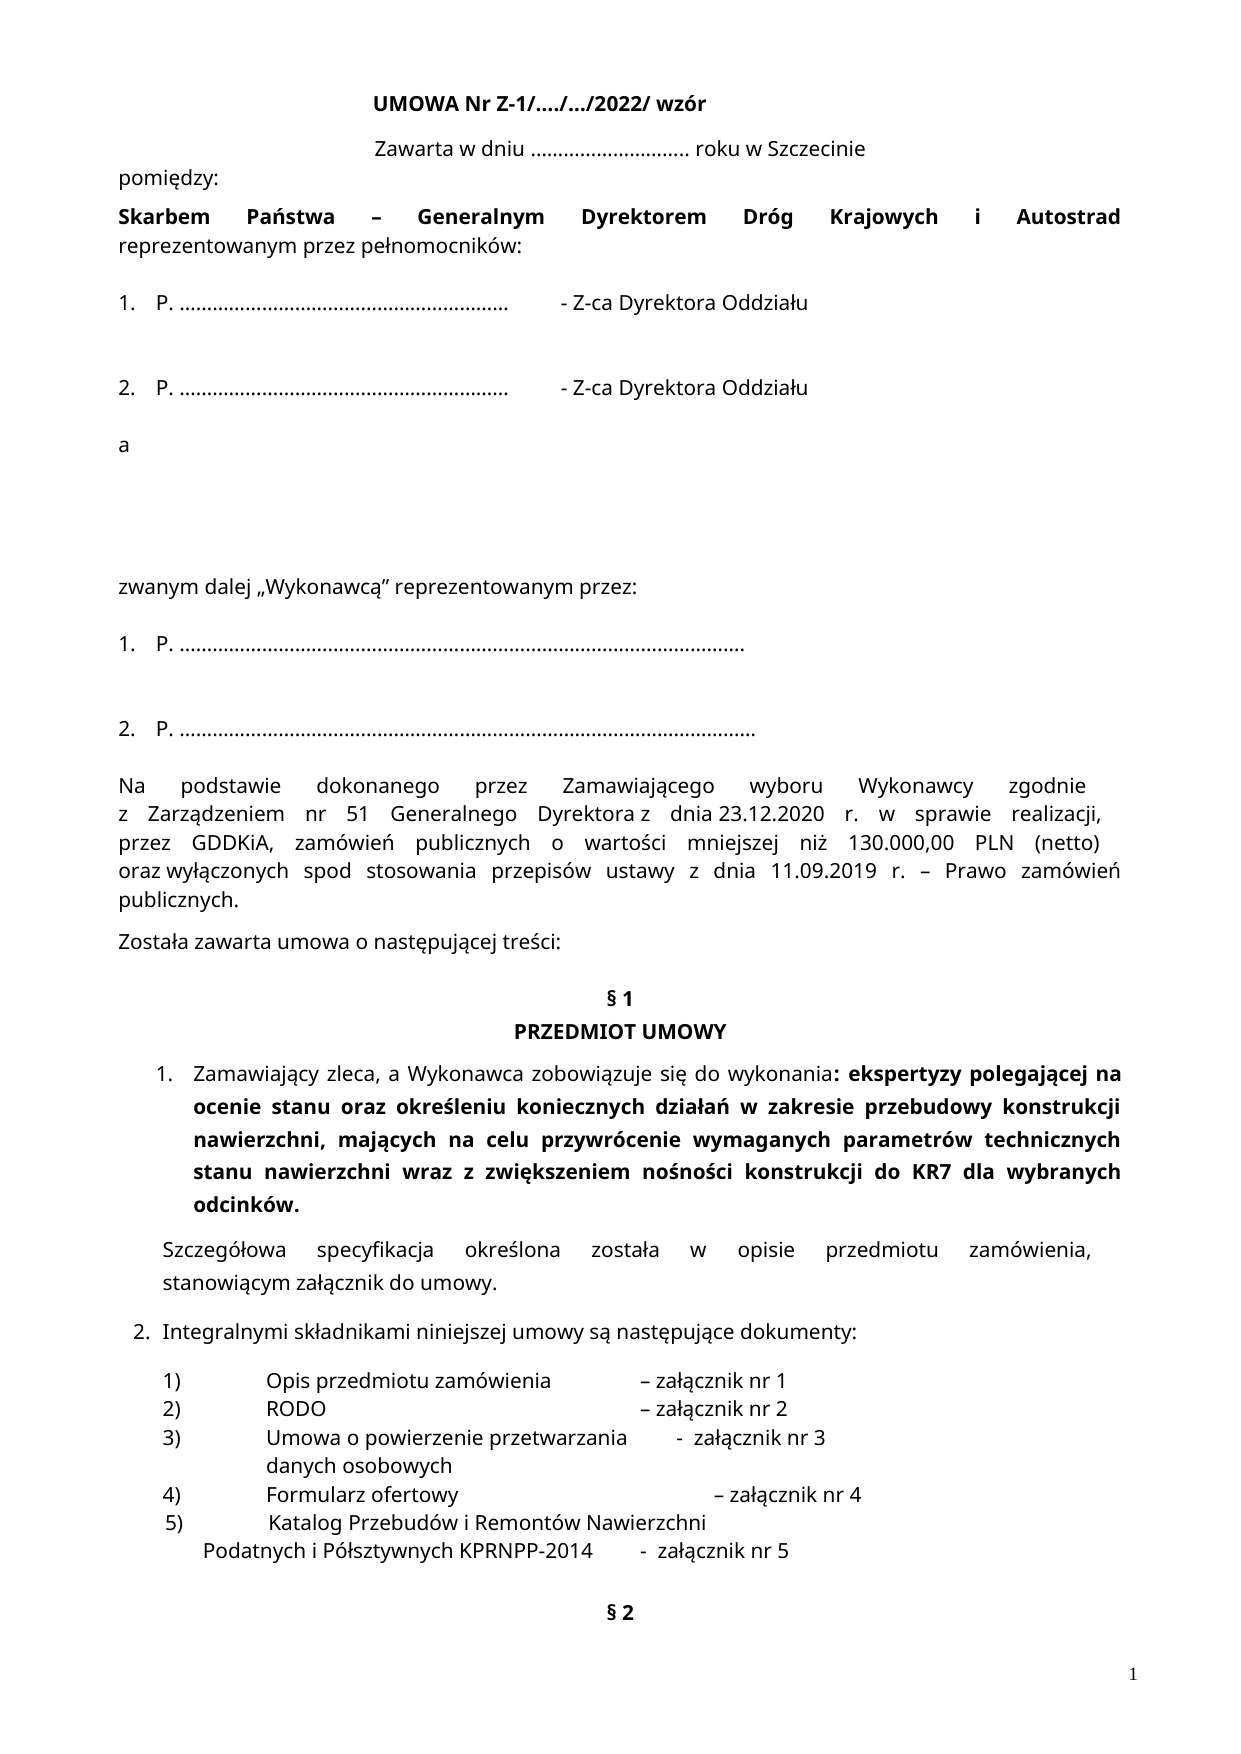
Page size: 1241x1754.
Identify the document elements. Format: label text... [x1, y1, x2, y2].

list Opis przedmiotu zamówienia – załącznik nr 1 [162, 1366, 1122, 1394]
list Zamawiający zleca, a Wykonawca zobowiązuje się do wykonania: ekspertyzy polegającej na ocenie stanu oraz określeniu koniecznych działań w zakresie przebudowy konstrukcji nawierzchni, mających na celu przywrócenie wymaganych parametrów technicznych stanu nawierzchni wraz z zwiększeniem nośności konstrukcji do KR7 dla wybranych odcinków. [156, 1059, 1122, 1218]
text pomiędzy: [118, 163, 1122, 191]
list P. …………………………………………………… - Z-ca Dyrektora Oddziału [118, 288, 1122, 316]
text Skarbem Państwa – Generalnym Dyrektorem Dróg Krajowych i Autostrad reprezentowanym przez pełnomocników: [118, 202, 1122, 259]
text Szczegółowa specyfikacja określona została w opisie przedmiotu zamówienia, stanowiącym załącznik do umowy. [162, 1236, 1122, 1297]
text a [118, 430, 1122, 458]
text zwanym dalej „Wykonawcą” reprezentowanym przez: [118, 572, 1122, 601]
list Katalog Przebudów i Remontów Nawierzchni [165, 1508, 1122, 1537]
list Integralnymi składnikami niniejszej umowy są następujące dokumenty: [133, 1317, 1122, 1346]
text Zawarta w dniu ……………………….. roku w Szczecinie [118, 134, 1122, 163]
text Podatnych i Półsztywnych KPRNPP-2014 - załącznik nr 5 [165, 1537, 1122, 1565]
list P. …………………………………………………………………………………………. [118, 629, 1122, 657]
list P. …………………………………………………… - Z-ca Dyrektora Oddziału [118, 373, 1122, 401]
text UMOWA Nr Z-1/…./…/2022/ wzór [118, 89, 1122, 117]
text Została zawarta umowa o następującej treści: [118, 927, 1122, 956]
text PRZEDMIOT UMOWY [118, 1017, 1122, 1045]
text Na podstawie dokonanego przez Zamawiającego wyboru Wykonawcy zgodnie z Zarządzeniem nr 51 Generalnego Dyrektora z dnia 23.12.2020 r. w sprawie realizacji, przez GDDKiA, zamówień publicznych o wartości mniejszej niż 130.000,00 PLN (netto) oraz wyłączonych spod stosowania przepisów ustawy z dnia 11.09.2019 r. – Prawo zamówień publicznych. [118, 771, 1122, 913]
list Umowa o powierzenie przetwarzania - załącznik nr 3 danych osobowych [162, 1423, 1122, 1480]
list Formularz ofertowy – załącznik nr 4 [162, 1480, 1122, 1508]
text § 1 [118, 984, 1122, 1013]
list RODO – załącznik nr 2 [162, 1394, 1122, 1423]
list P. …………………………………………………………………………………………… [118, 714, 1122, 743]
text § 2 [118, 1598, 1122, 1626]
